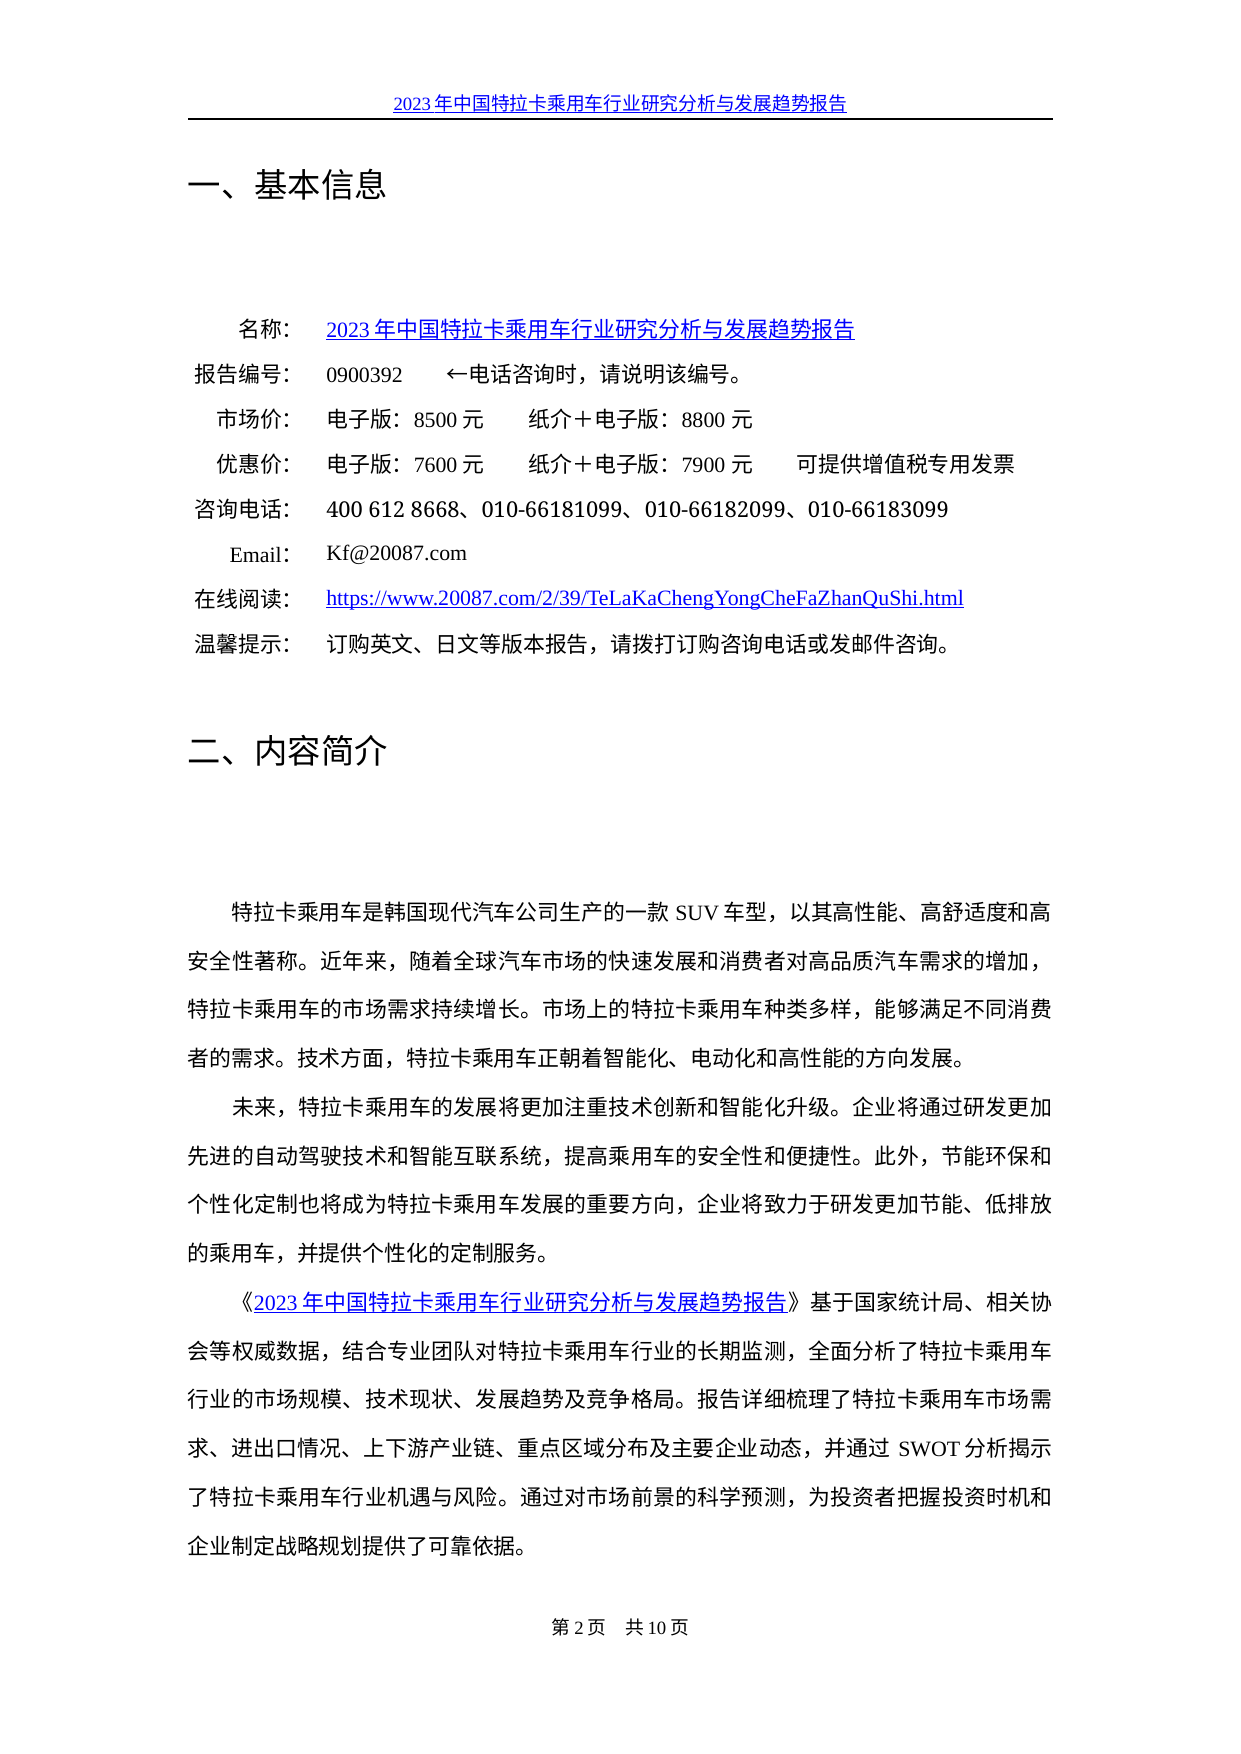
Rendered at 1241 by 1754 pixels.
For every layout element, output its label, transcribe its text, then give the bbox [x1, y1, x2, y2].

table_cell 市场价： [167, 402, 315, 447]
table_cell 优惠价： [167, 447, 315, 492]
table_cell 报告编号： [167, 357, 315, 402]
table_cell 电子版：7600 元 纸介＋电子版：7900 元 可提供增值税专用发票 [315, 447, 1073, 492]
table_cell Email： [167, 537, 315, 582]
table_cell Kf@20087.com [315, 537, 1073, 582]
table_cell 温馨提示： [167, 627, 315, 672]
table_cell [315, 582, 1073, 627]
table_cell 咨询电话： [167, 492, 315, 537]
title 二、内容简介 [187, 717, 1053, 782]
table_cell 电子版：8500 元 纸介＋电子版：8800 元 [315, 402, 1073, 447]
table_cell 订购英文、日文等版本报告，请拨打订购咨询电话或发邮件咨询。 [315, 627, 1073, 672]
table_cell 在线阅读： [167, 582, 315, 627]
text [187, 894, 1053, 1561]
table_cell 0900392 ←电话咨询时，请说明该编号。 [315, 357, 1073, 402]
table_header 2023年中国特拉卡乘用车行业研究分析与发展趋势报告 [315, 312, 1073, 357]
table_header 名称： [167, 312, 315, 357]
title 一、基本信息 [187, 150, 1053, 215]
table_cell 400 612 8668、010-66181099、010-66182099、010-66183099 [315, 492, 1073, 537]
